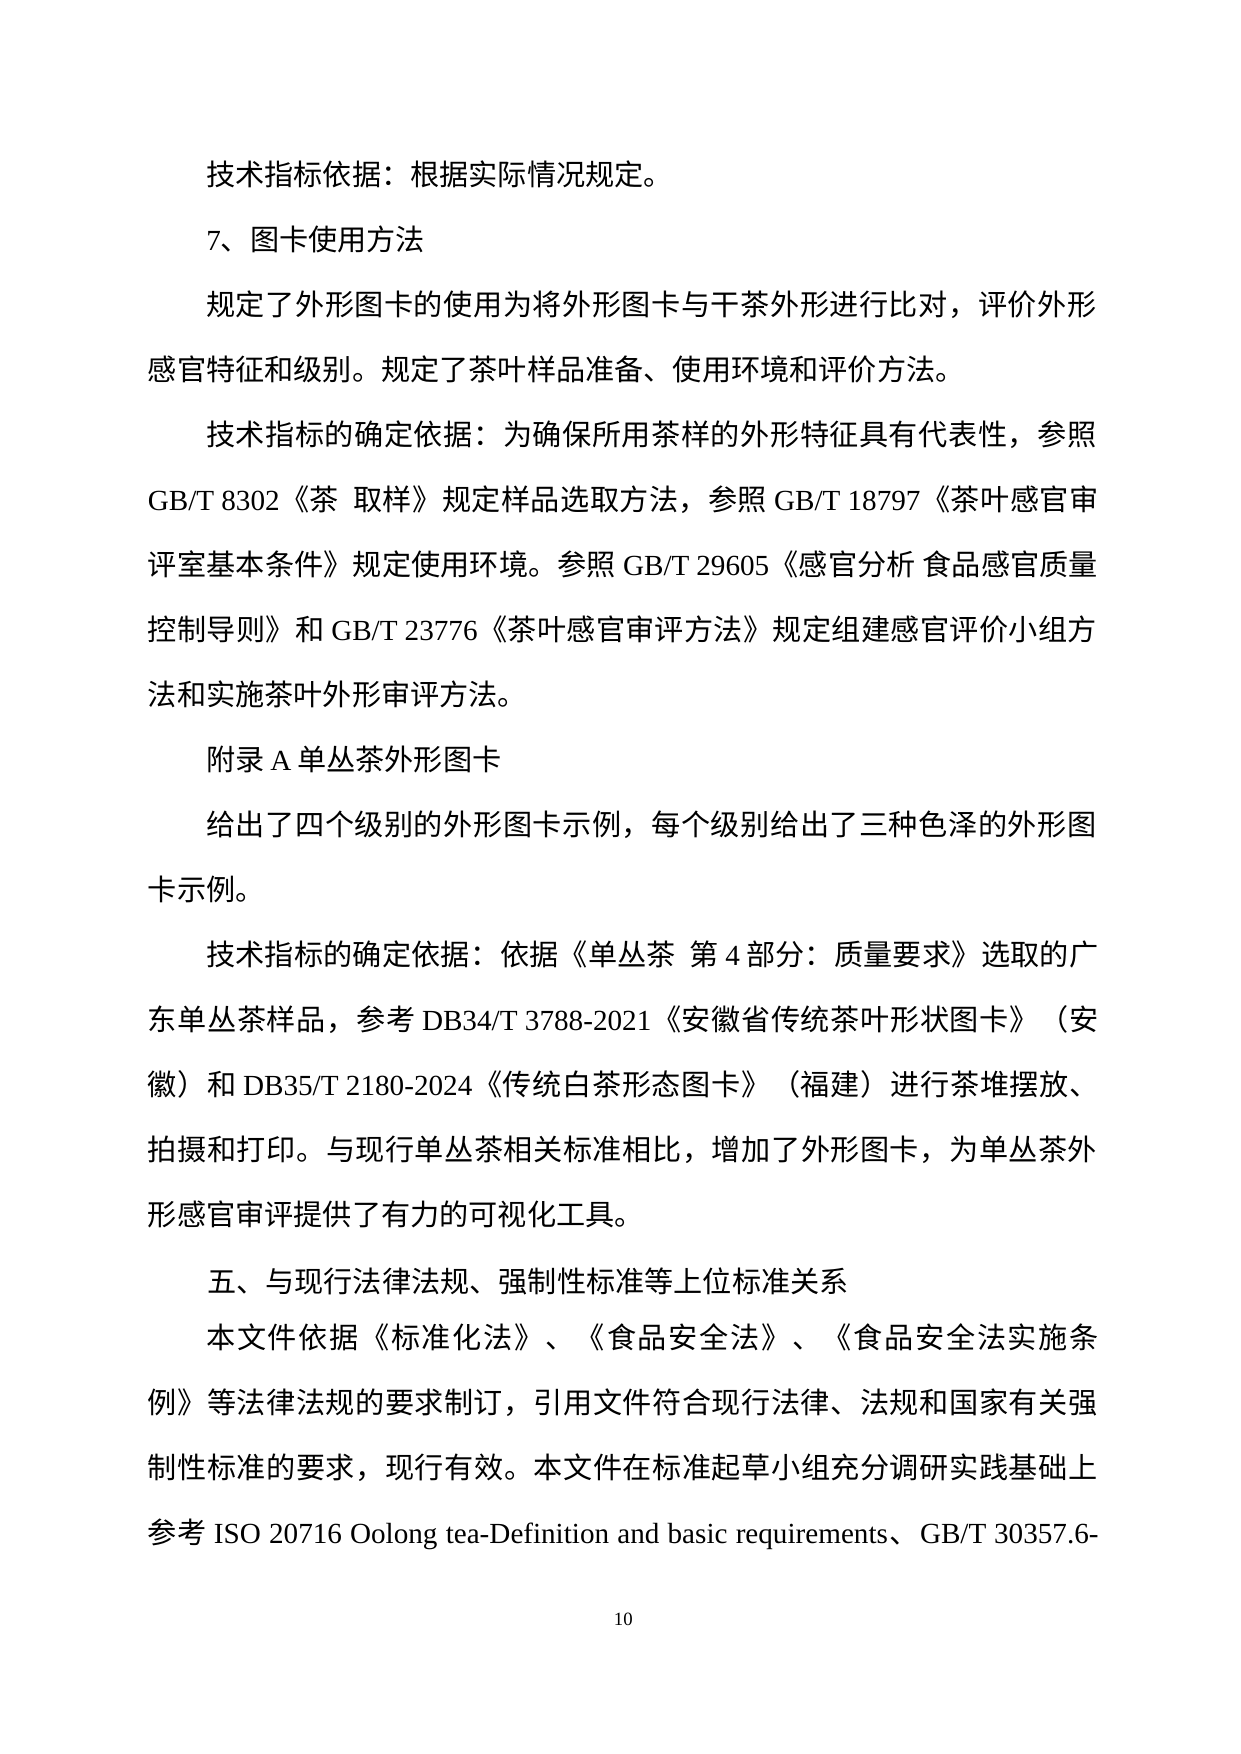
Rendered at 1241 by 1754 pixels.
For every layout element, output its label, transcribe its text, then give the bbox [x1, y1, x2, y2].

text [148, 1304, 1098, 1564]
text 技术指标的确定依据：依据《单丛茶 第4部分：质量要求》选取的广东单丛茶样品，参考DB34/T 3788-2021《安徽省传统茶叶形状图卡》（安徽）和DB35/T 2180-2024《传统白茶形态图卡》（福建）进行茶堆摆放、拍摄和打印。与现行单丛茶相关标准相比，增加了外形图卡，为单丛茶外形感官审评提供了有力的可视化工具。 [148, 920, 1098, 1245]
text 7、图卡使用方法 [148, 205, 1098, 270]
text 附录A 单丛茶外形图卡 [148, 725, 1098, 790]
text 技术指标的确定依据：为确保所用茶样的外形特征具有代表性，参照GB/T 8302《茶 取样》规定样品选取方法，参照GB/T 18797《茶叶感官审评室基本条件》规定使用环境。参照GB/T 29605《感官分析 食品感官质量控制导则》和GB/T 23776《茶叶感官审评方法》规定组建感官评价小组方法和实施茶叶外形审评方法。 [148, 400, 1098, 725]
list 与现行法律法规、强制性标准等上位标准关系 [163, 1245, 1098, 1304]
text 给出了四个级别的外形图卡示例，每个级别给出了三种色泽的外形图卡示例。 [148, 790, 1098, 920]
text 技术指标依据：根据实际情况规定。 [148, 140, 1098, 205]
text 规定了外形图卡的使用为将外形图卡与干茶外形进行比对，评价外形感官特征和级别。规定了茶叶样品准备、使用环境和评价方法。 [148, 270, 1098, 400]
